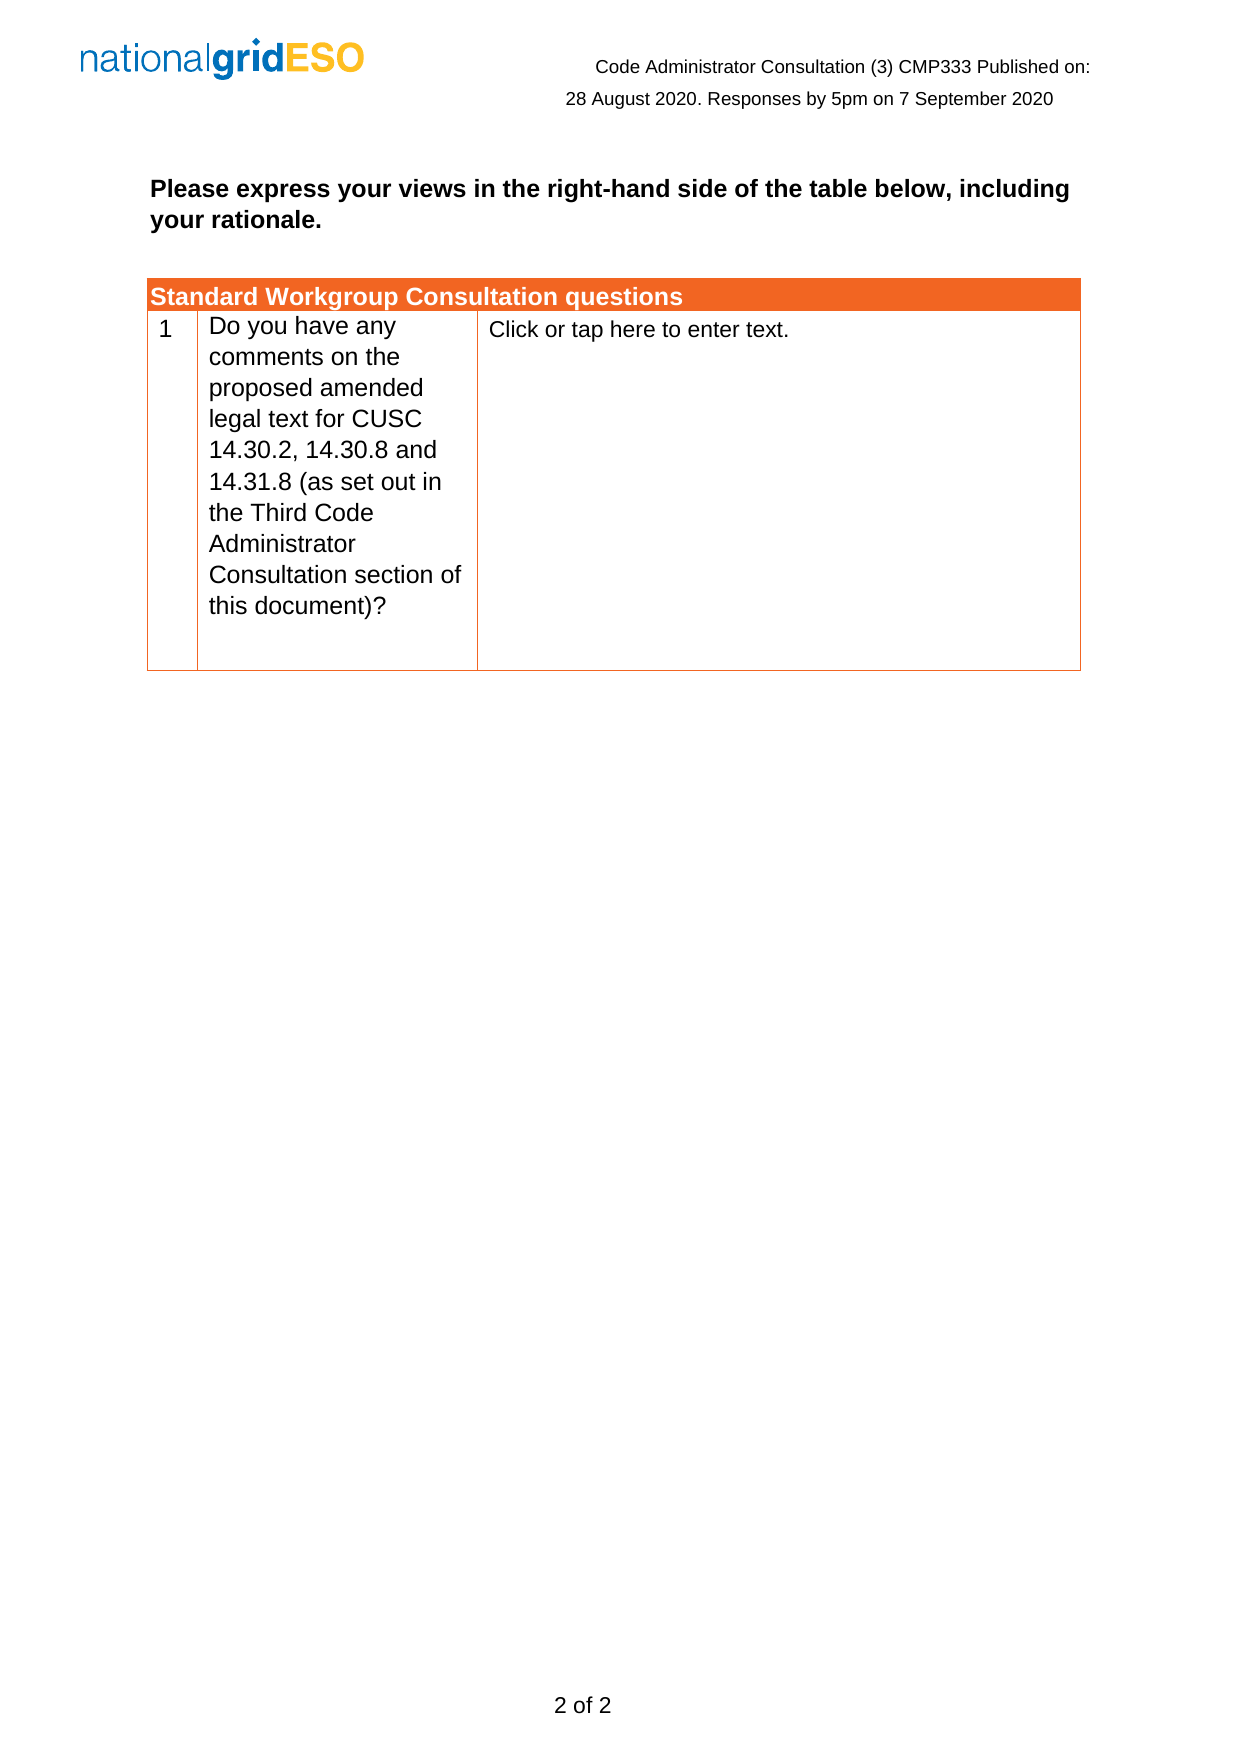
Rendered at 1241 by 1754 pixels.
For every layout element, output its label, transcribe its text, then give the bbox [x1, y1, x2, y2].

table_header Standard Workgroup Consultation questions [148, 279, 1080, 310]
text Please express your views in the right-hand side of the table below, including your rationale. [150, 172, 1090, 234]
table_cell 1 [148, 311, 197, 669]
table_cell Do you have any comments on the proposed amended legal text for CUSC 14.30.2, 14.30.8 and 14.31.8 (as set out in the Third Code Administrator Consultation section of this document)? [198, 311, 477, 669]
